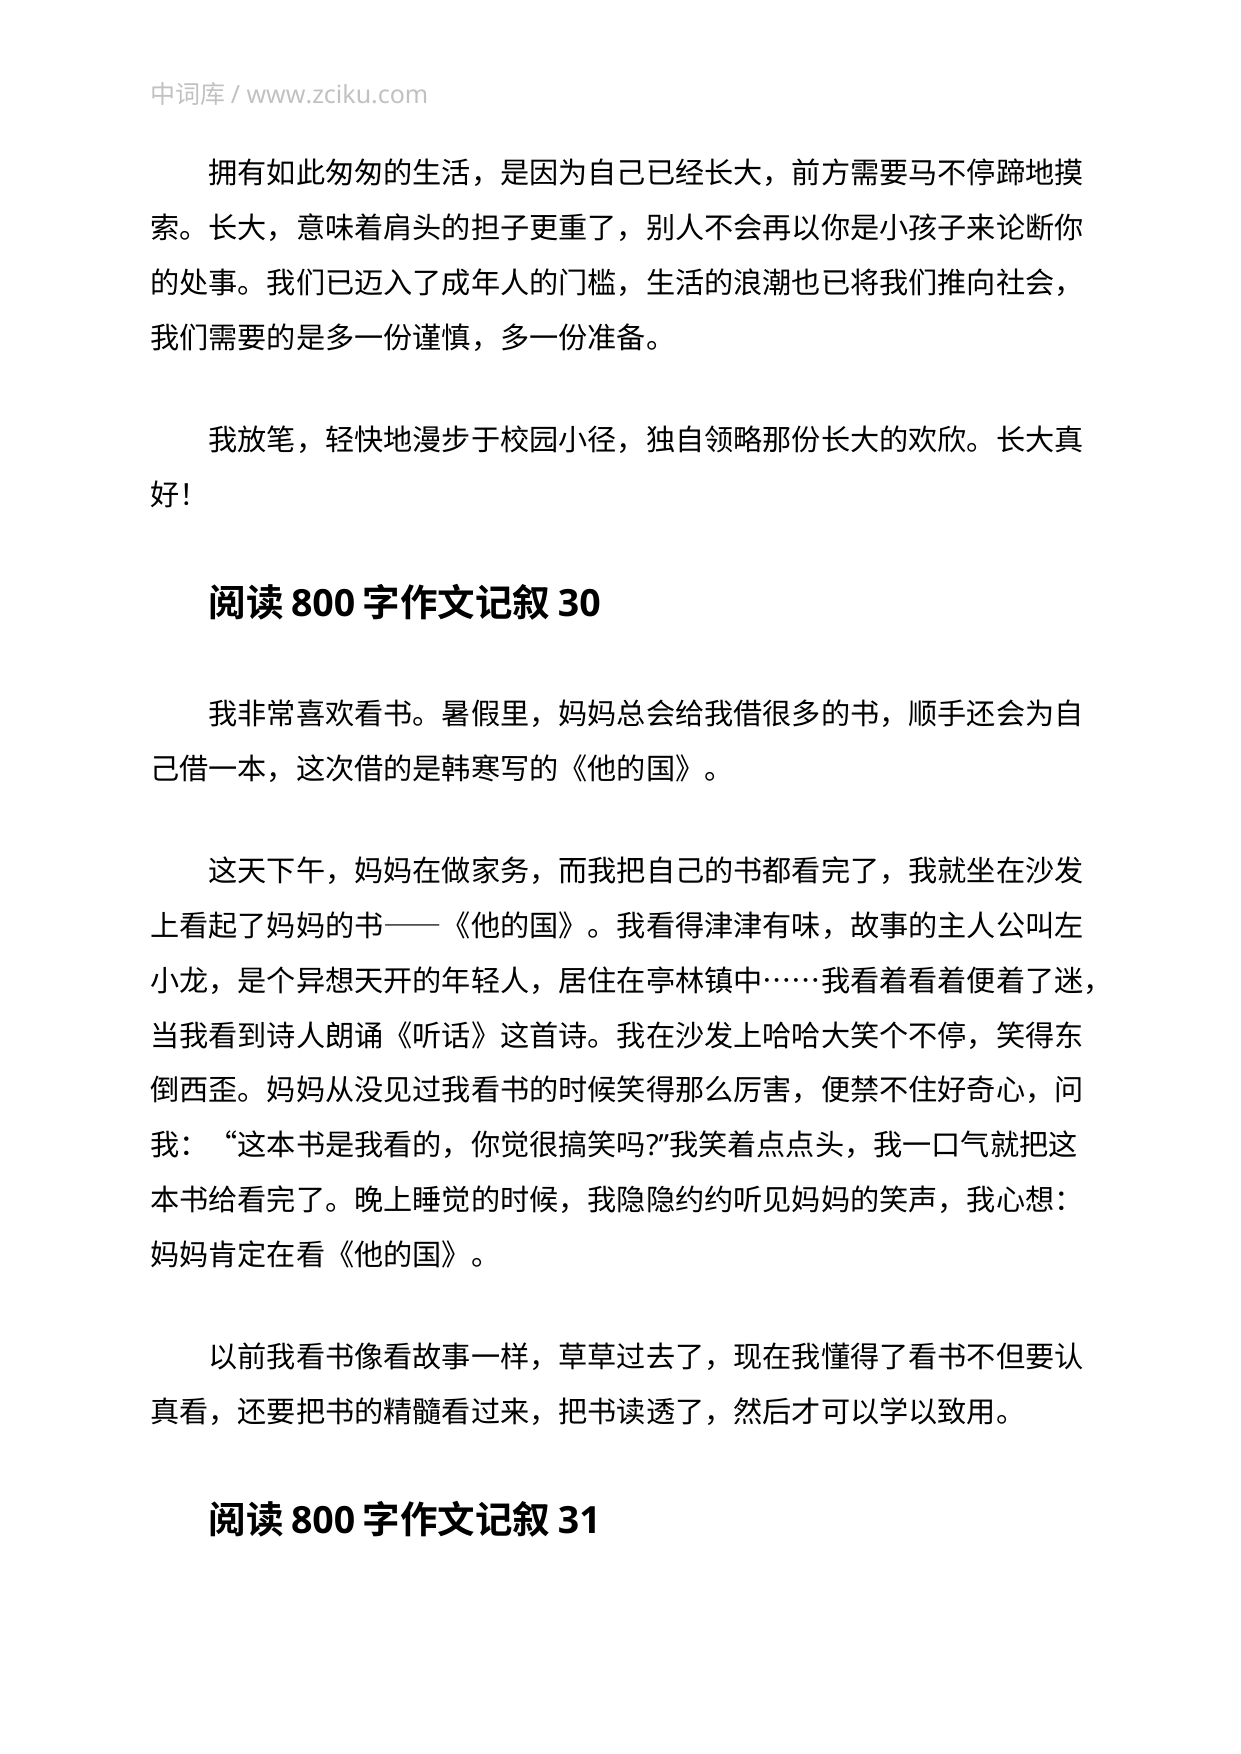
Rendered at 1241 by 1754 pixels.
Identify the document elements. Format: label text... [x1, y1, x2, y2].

text 阅读800字作文记叙30 [150, 573, 1090, 628]
text 阅读800字作文记叙31 [150, 1490, 1090, 1545]
text 拥有如此匆匆的生活，是因为自己已经长大，前方需要马不停蹄地摸索。长大，意味着肩头的担子更重了，别人不会再以你是小孩子来论断你的处事。我们已迈入了成年人的门槛，生活的浪潮也已将我们推向社会，我们需要的是多一份谨慎，多一份准备。 [150, 150, 1090, 357]
text 这天下午，妈妈在做家务，而我把自己的书都看完了，我就坐在沙发上看起了妈妈的书——《他的国》。我看得津津有味，故事的主人公叫左小龙，是个异想天开的年轻人，居住在亭林镇中……我看着看着便着了迷，当我看到诗人朗诵《听话》这首诗。我在沙发上哈哈大笑个不停，笑得东倒西歪。妈妈从没见过我看书的时候笑得那么厉害，便禁不住好奇心，问我：“这本书是我看的，你觉很搞笑吗?”我笑着点点头，我一口气就把这本书给看完了。晚上睡觉的时候，我隐隐约约听见妈妈的笑声，我心想：妈妈肯定在看《他的国》。 [150, 847, 1090, 1274]
text 我放笔，轻快地漫步于校园小径，独自领略那份长大的欢欣。长大真好！ [150, 416, 1090, 514]
text 以前我看书像看故事一样，草草过去了，现在我懂得了看书不但要认真看，还要把书的精髓看过来，把书读透了，然后才可以学以致用。 [150, 1333, 1090, 1431]
text 我非常喜欢看书。暑假里，妈妈总会给我借很多的书，顺手还会为自己借一本，这次借的是韩寒写的《他的国》。 [150, 691, 1090, 788]
